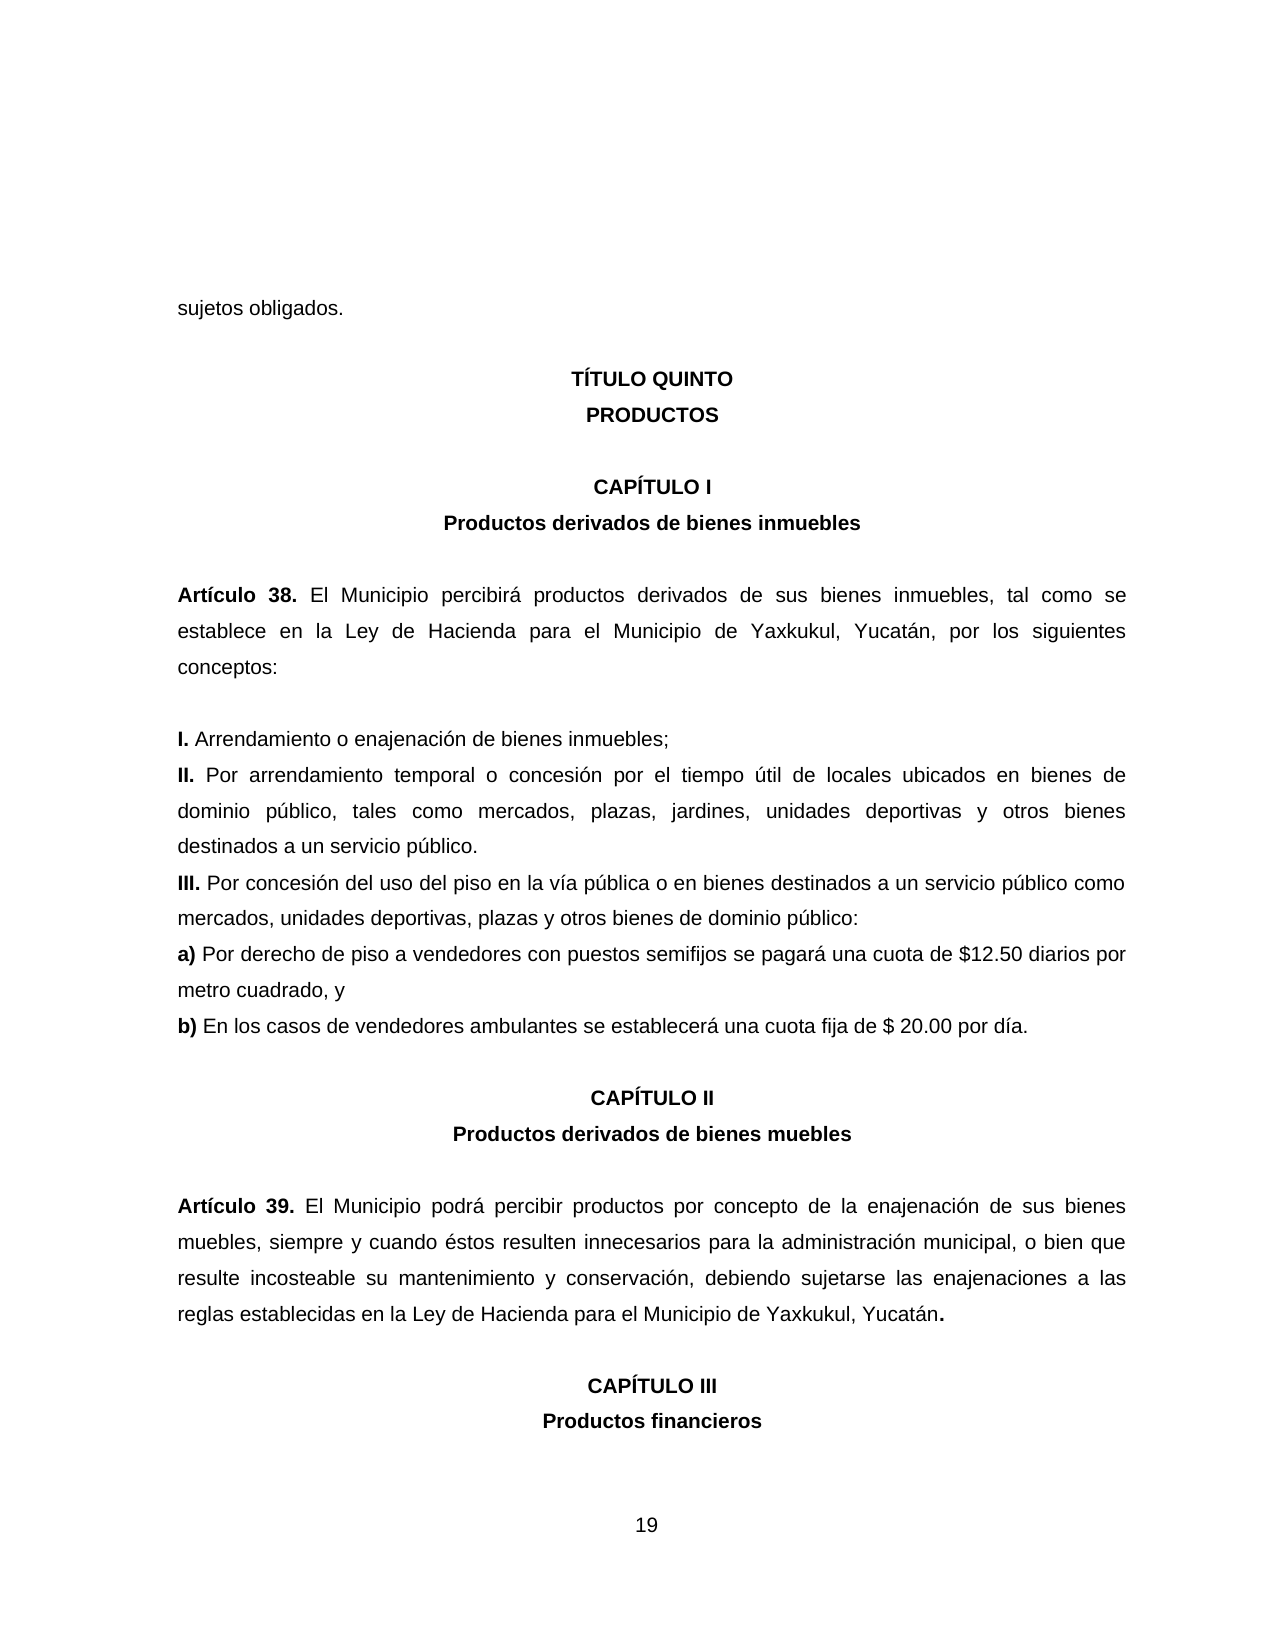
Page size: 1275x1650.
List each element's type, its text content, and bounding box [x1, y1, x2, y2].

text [177, 295, 1127, 319]
text III. Por concesión del uso del piso en la vía pública o en bienes destinados a un servicio público como mercados, unidades deportivas, plazas y otros bienes de dominio público: [177, 870, 1127, 930]
text Productos derivados de bienes muebles [177, 1122, 1127, 1146]
text Artículo 39. El Municipio podrá percibir productos por concepto de la enajenación de sus bienes muebles, siempre y cuando éstos resulten innecesarios para la administración municipal, o bien que resulte incosteable su mantenimiento y conservación, debiendo sujetarse las enajenaciones a las reglas establecidas en la Ley de Hacienda para el Municipio de Yaxkukul, Yucatán. [177, 1194, 1127, 1326]
text TÍTULO QUINTO [177, 367, 1127, 391]
text b) En los casos de vendedores ambulantes se establecerá una cuota fija de $ 20.00 por día. [177, 1014, 1127, 1038]
text CAPÍTULO I [177, 475, 1127, 499]
text II. Por arrendamiento temporal o concesión por el tiempo útil de locales ubicados en bienes de dominio público, tales como mercados, plazas, jardines, unidades deportivas y otros bienes destinados a un servicio público. [177, 762, 1127, 858]
text Productos derivados de bienes inmuebles [177, 511, 1127, 535]
text Artículo 38. El Municipio percibirá productos derivados de sus bienes inmuebles, tal como se establece en la Ley de Hacienda para el Municipio de Yaxkukul, Yucatán, por los siguientes conceptos: [177, 583, 1127, 679]
text Productos financieros [177, 1409, 1127, 1433]
text CAPÍTULO III [177, 1373, 1127, 1397]
text a) Por derecho de piso a vendedores con puestos semifijos se pagará una cuota de $12.50 diarios por metro cuadrado, y [177, 942, 1127, 1002]
text I. Arrendamiento o enajenación de bienes inmuebles; [177, 727, 1127, 751]
text CAPÍTULO II [177, 1086, 1127, 1110]
text PRODUCTOS [177, 403, 1127, 427]
